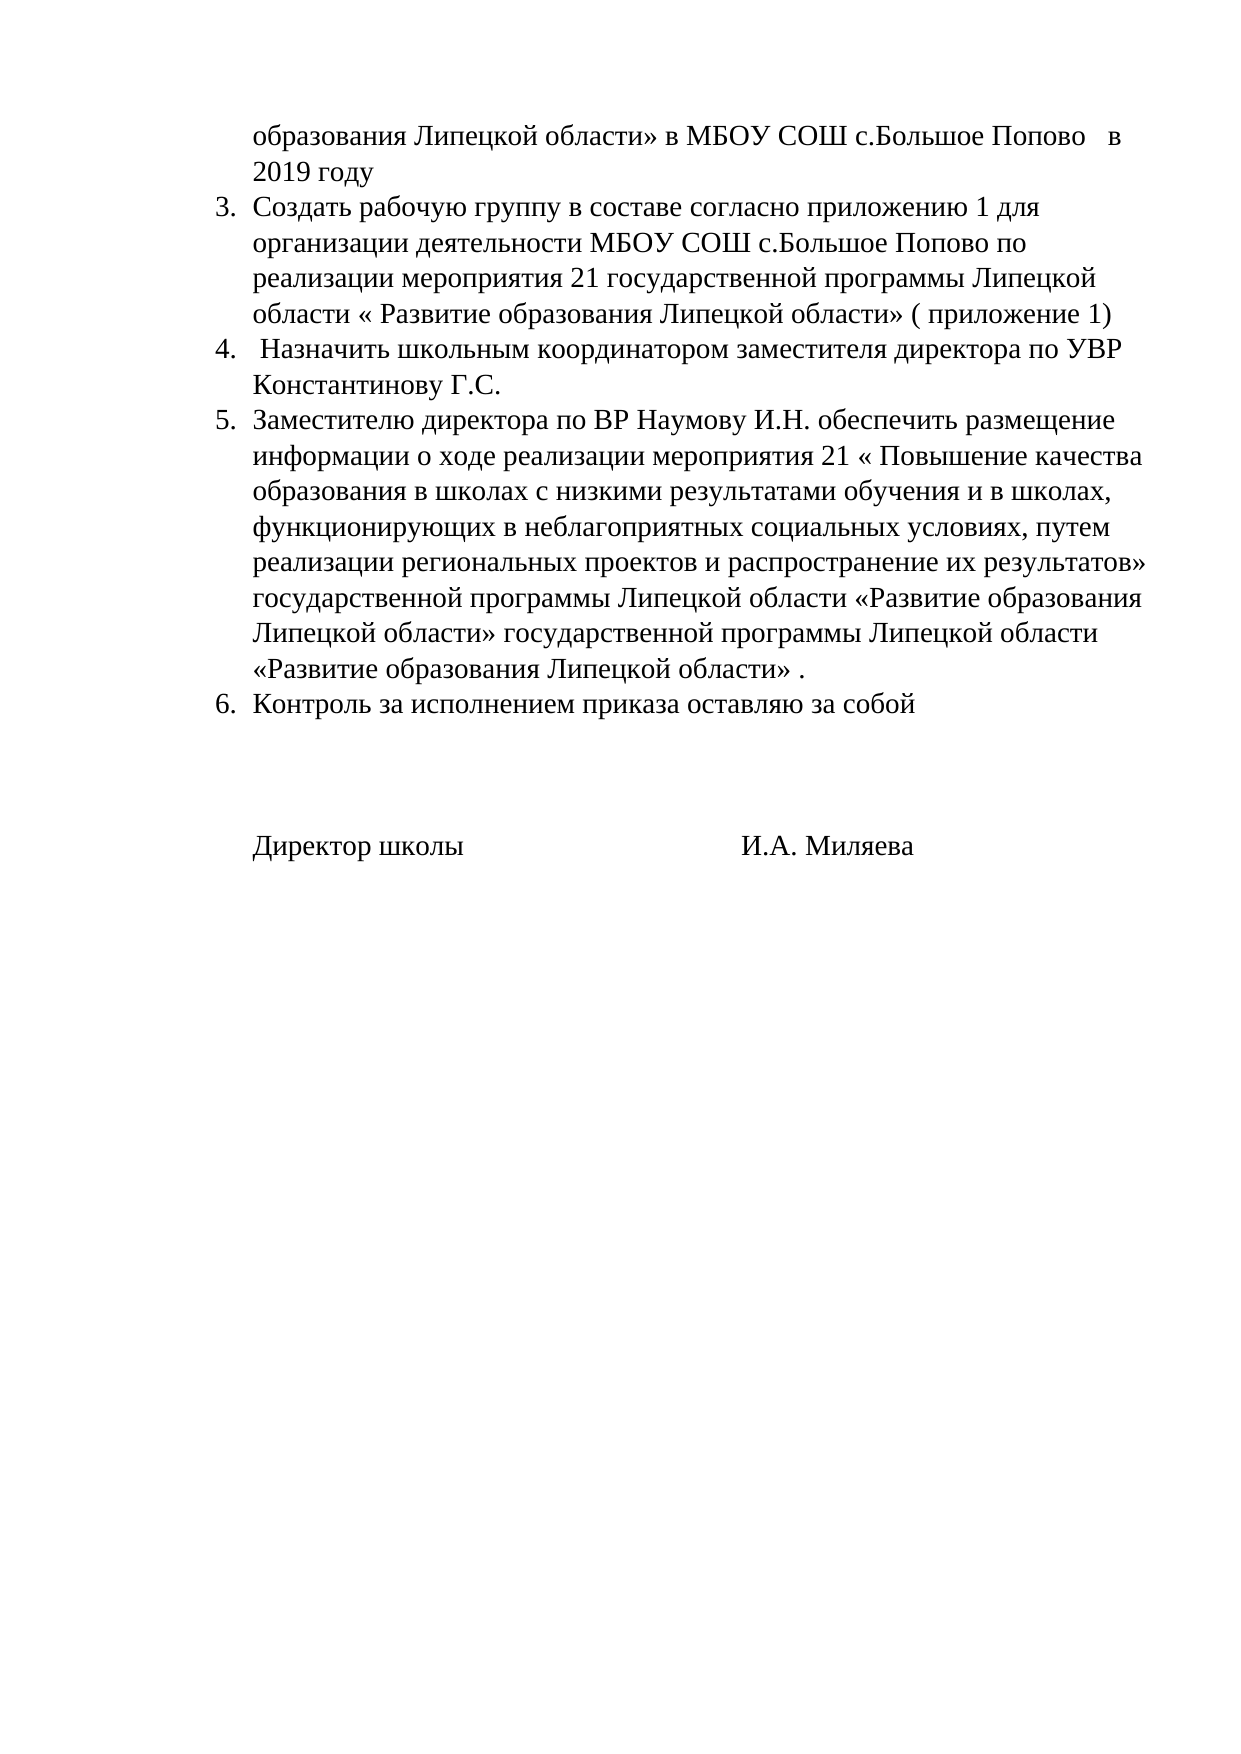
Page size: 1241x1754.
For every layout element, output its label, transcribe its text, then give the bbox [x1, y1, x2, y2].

list Контроль за исполнением приказа оставляю за собой [215, 686, 1152, 720]
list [215, 118, 1152, 187]
list Создать рабочую группу в составе согласно приложению 1 для организации деятельности МБОУ СОШ с.Большое Попово по реализации мероприятия 21 государственной программы Липецкой области « Развитие образования Липецкой области» ( приложение 1) [215, 189, 1152, 329]
list Назначить школьным координатором заместителя директора по УВР Константинову Г.С. [215, 331, 1152, 400]
list Заместителю директора по ВР Наумову И.Н. обеспечить размещение информации о ходе реализации мероприятия 21 « Повышение качества образования в школах с низкими результатами обучения и в школах, функционирующих в неблагоприятных социальных условиях, путем реализации региональных проектов и распространение их результатов» государственной программы Липецкой области «Развитие образования Липецкой области» государственной программы Липецкой области «Развитие образования Липецкой области» . [215, 402, 1152, 684]
list Директор школы И.А. Миляева [252, 828, 1152, 862]
